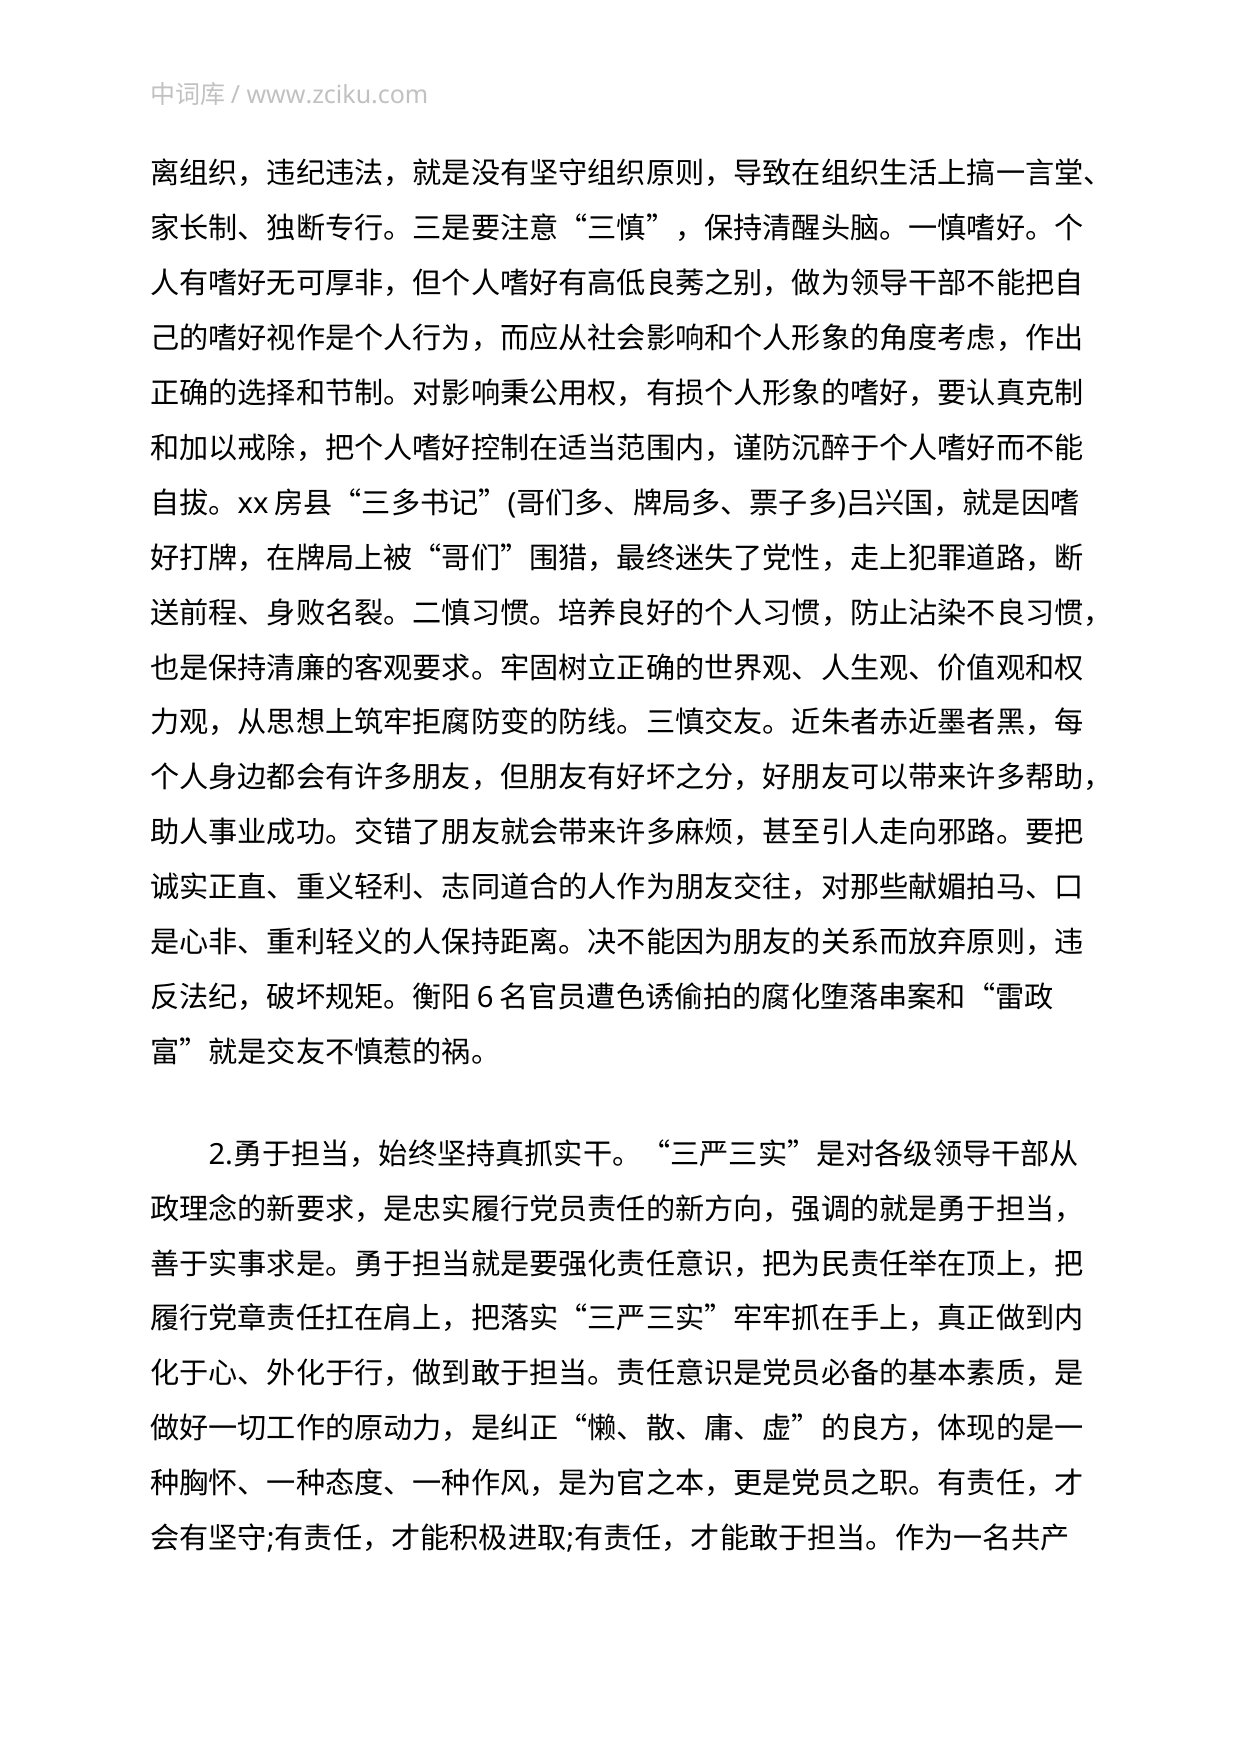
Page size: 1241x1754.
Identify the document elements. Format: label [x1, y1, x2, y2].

text [150, 150, 1090, 1071]
text [150, 1130, 1090, 1557]
